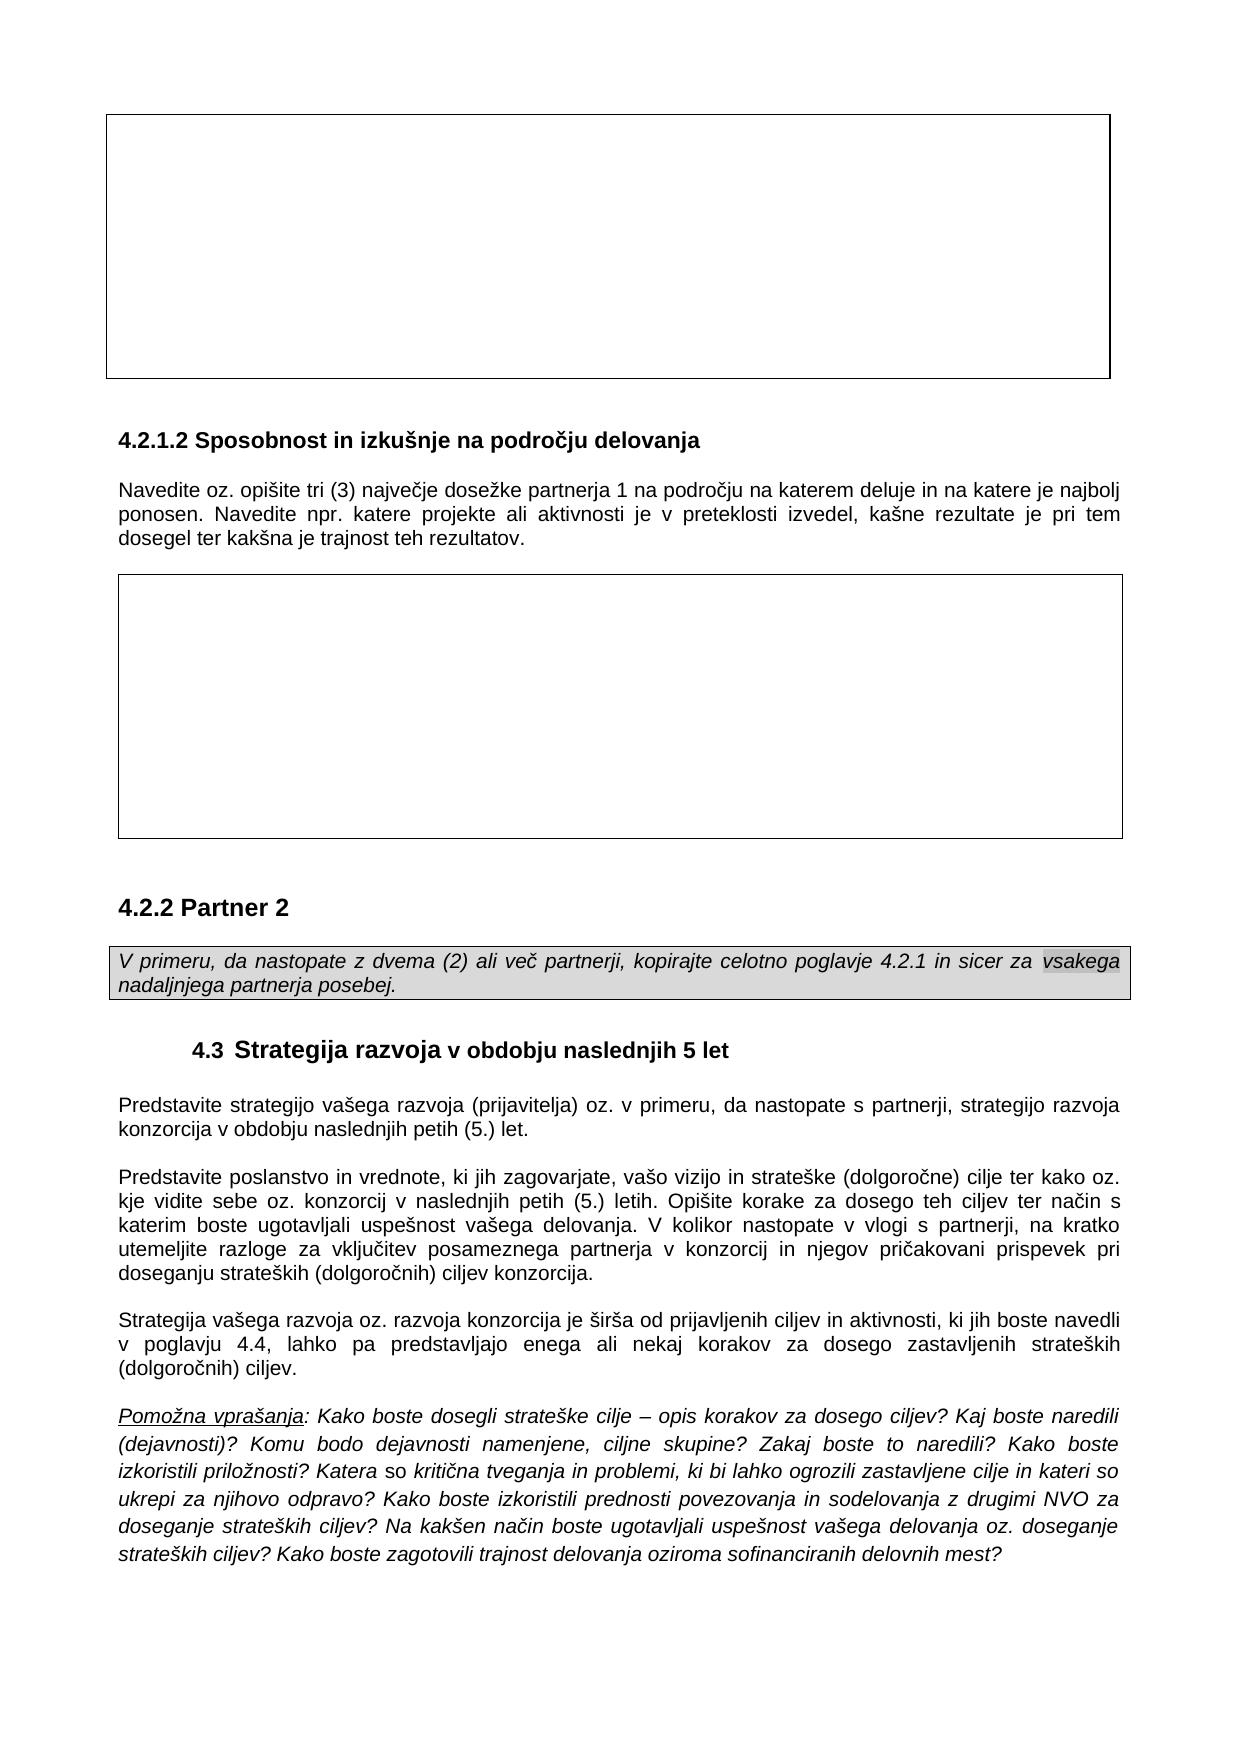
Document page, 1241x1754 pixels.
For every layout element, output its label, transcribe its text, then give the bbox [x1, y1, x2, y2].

text Predstavite poslanstvo in vrednote, ki jih zagovarjate, vašo vizijo in strateške (dolgoročne) cilje ter kako oz. kje vidite sebe oz. konzorcij v naslednjih petih (5.) letih. Opišite korake za dosego teh ciljev ter način s katerim boste ugotavljali uspešnost vašega delovanja. V kolikor nastopate v vlogi s partnerji, na kratko utemeljite razloge za vključitev posameznega partnerja v konzorcij in njegov pričakovani prispevek pri doseganju strateških (dolgoročnih) ciljev konzorcija. [118, 1164, 1122, 1284]
text V primeru, da nastopate z dvema (2) ali več partnerji, kopirajte celotno poglavje 4.2.1 in sicer za vsakega nadaljnjega partnerja posebej. [110, 947, 1130, 999]
subtitle Strategija razvoja v obdobju naslednjih 5 let [192, 1035, 1122, 1064]
subtitle 4.2.2 Partner 2 [118, 893, 1122, 922]
table_header [107, 115, 1109, 378]
text Strategija vašega razvoja oz. razvoja konzorcija je širša od prijavljenih ciljev in aktivnosti, ki jih boste navedli v poglavju 4.4, lahko pa predstavljajo enega ali nekaj korakov za dosego zastavljenih strateških (dolgoročnih) ciljev. [118, 1308, 1122, 1380]
table_header [119, 575, 1122, 838]
text Pomožna vprašanja: Kako boste dosegli strateške cilje – opis korakov za dosego ciljev? Kaj boste naredili (dejavnosti)? Komu bodo dejavnosti namenjene, ciljne skupine? Zakaj boste to naredili? Kako boste izkoristili priložnosti? Katera so kritična tveganja in problemi, ki bi lahko ogrozili zastavljene cilje in kateri so ukrepi za njihovo odpravo? Kako boste izkoristili prednosti povezovanja in sodelovanja z drugimi NVO za doseganje strateških ciljev? Na kakšen način boste ugotavljali uspešnost vašega delovanja oz. doseganje strateških ciljev? Kako boste zagotovili trajnost delovanja oziroma sofinanciranih delovnih mest? [118, 1404, 1122, 1566]
text 4.2.1.2 Sposobnost in izkušnje na področju delovanja [118, 427, 1122, 454]
text Navedite oz. opišite tri (3) največje dosežke partnerja 1 na področju na katerem deluje in na katere je najbolj ponosen. Navedite npr. katere projekte ali aktivnosti je v preteklosti izvedel, kašne rezultate je pri tem dosegel ter kakšna je trajnost teh rezultatov. [118, 478, 1122, 549]
text Predstavite strategijo vašega razvoja (prijavitelja) oz. v primeru, da nastopate s partnerji, strategijo razvoja konzorcija v obdobju naslednjih petih (5.) let. [118, 1093, 1122, 1141]
